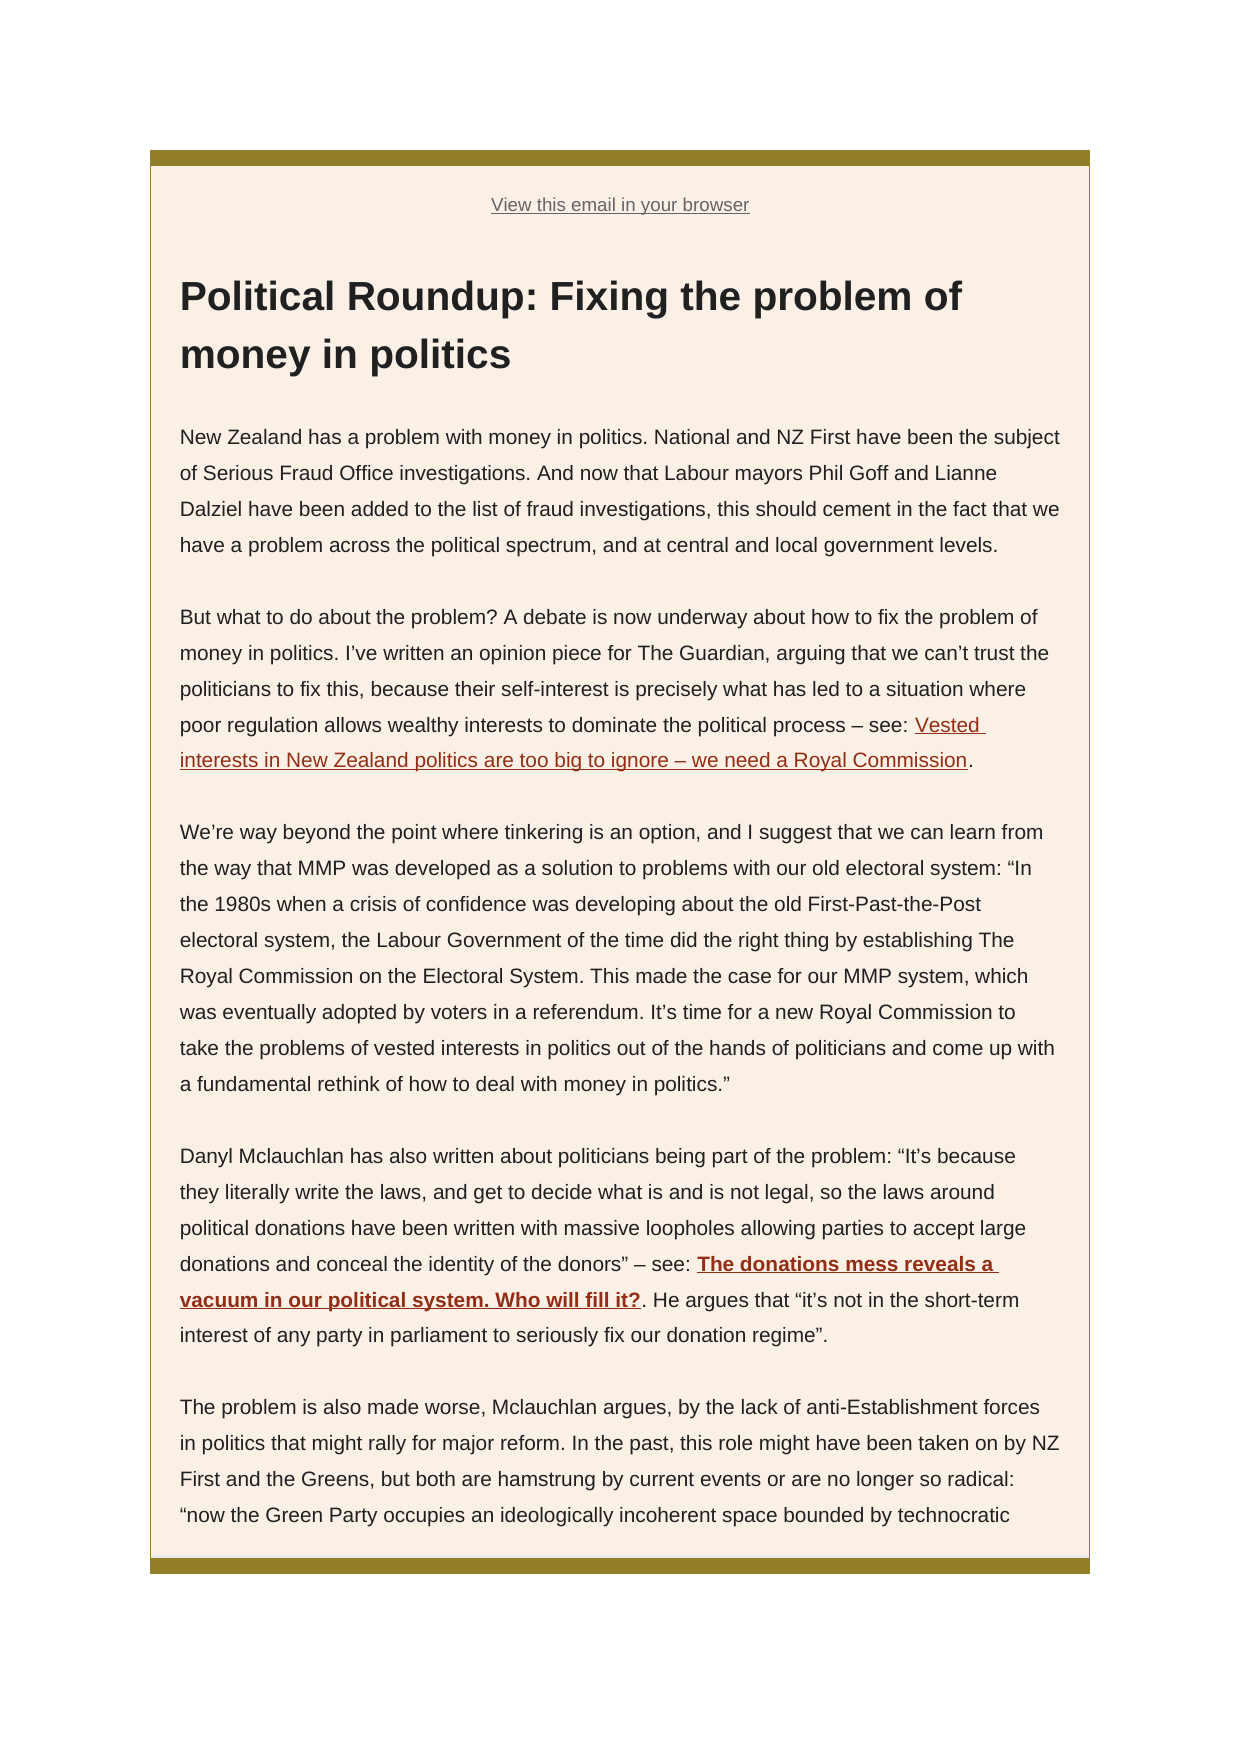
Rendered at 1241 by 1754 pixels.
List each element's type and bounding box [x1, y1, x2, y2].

table_header [150, 150, 1090, 1574]
